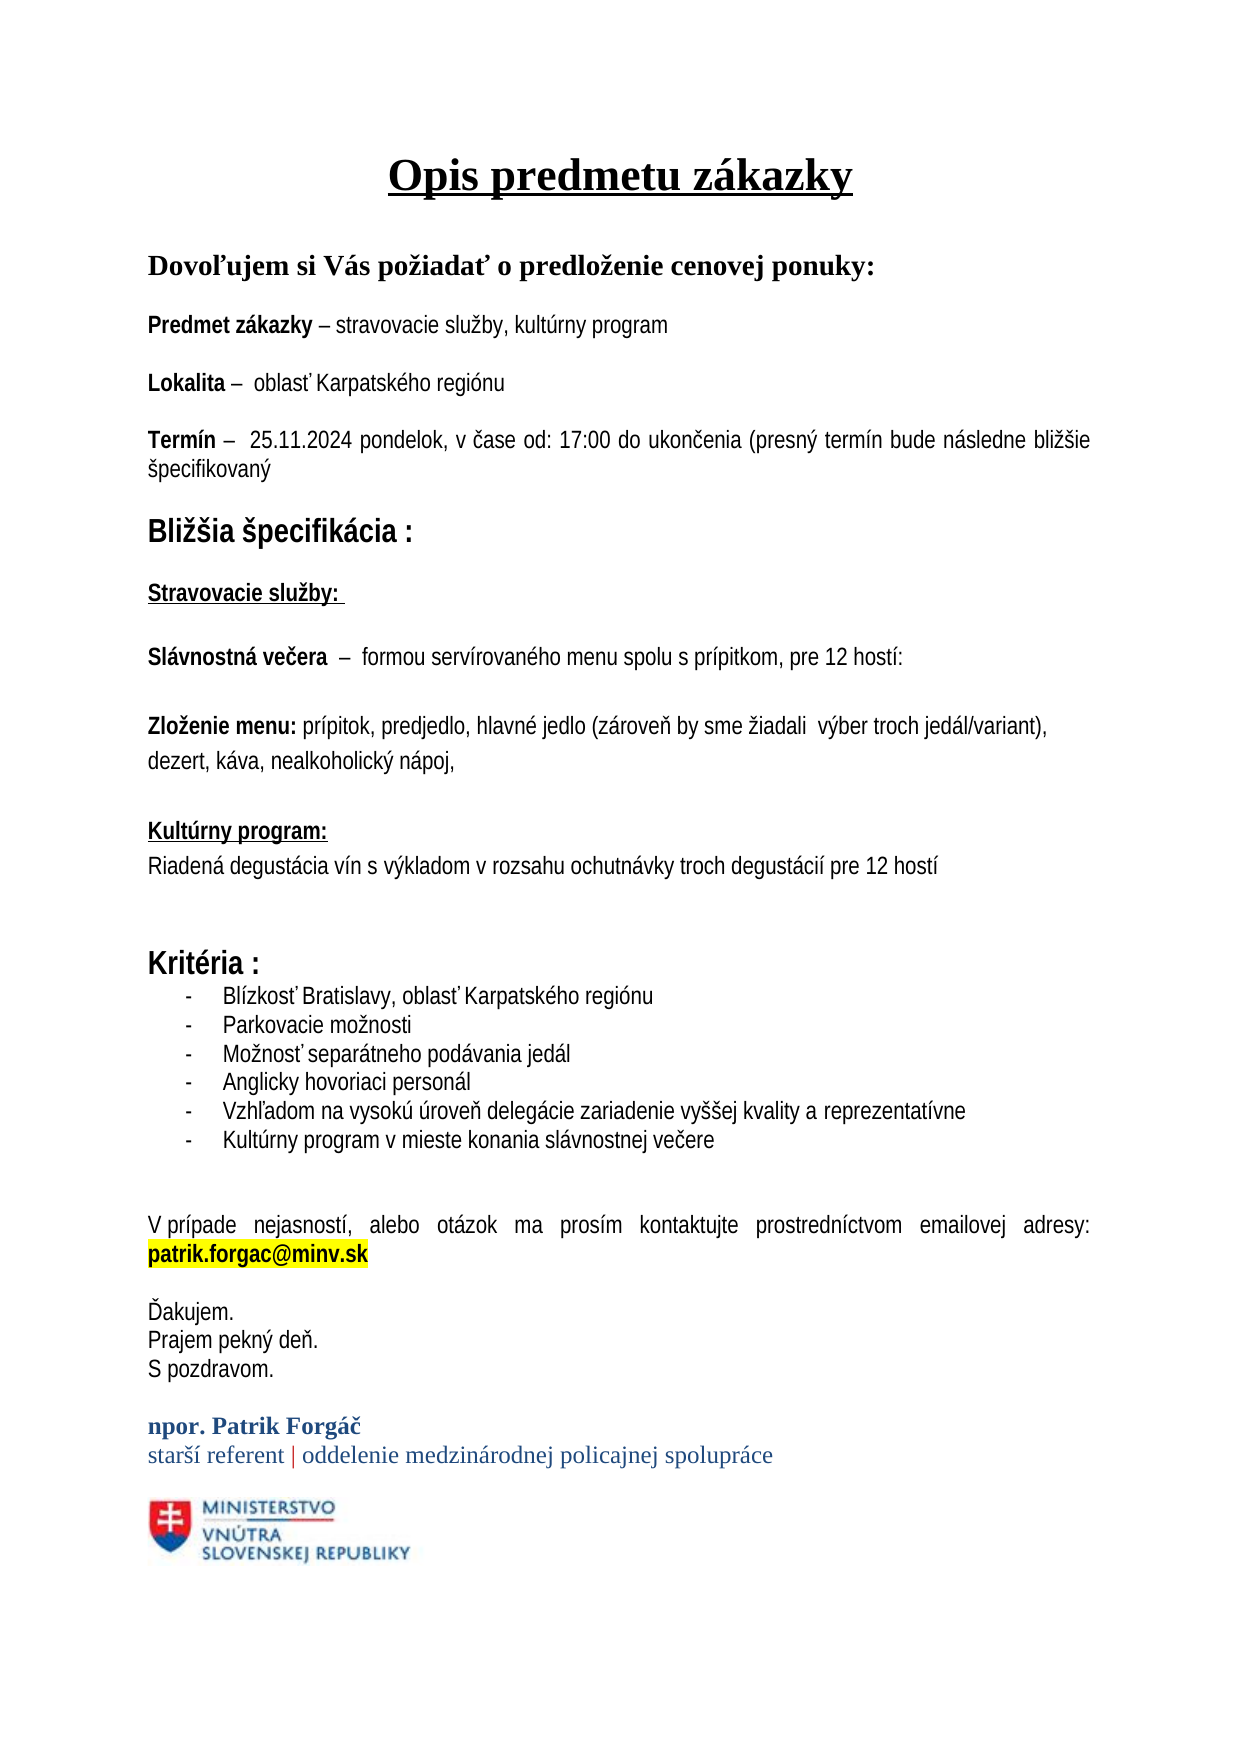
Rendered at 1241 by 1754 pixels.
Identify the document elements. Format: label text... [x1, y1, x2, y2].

list Vzhľadom na vysokú úroveň delegácie zariadenie vyššej kvality a reprezentatívne [185, 1096, 1093, 1124]
text starší referent | oddelenie medzinárodnej policajnej spolupráce [148, 1440, 1093, 1468]
text S pozdravom. [148, 1354, 1093, 1382]
picture [147, 1497, 695, 1566]
text dezert, káva, nealkoholický nápoj, [148, 746, 1093, 775]
text Predmet zákazky – stravovacie služby, kultúrny program [148, 311, 1093, 339]
list Parkovacie možnosti [185, 1010, 1093, 1039]
text Ďakujem. [148, 1296, 1093, 1325]
text Termín – 25.11.2024 pondelok, v čase od: 17:00 do ukončenia (presný termín bude následne bližšie špecifikovaný [148, 425, 1093, 482]
text Stravovacie služby: [148, 578, 1093, 607]
list Anglicky hovoriaci personál [185, 1067, 1093, 1096]
list Blízkosť Bratislavy, oblasť Karpatského regiónu [185, 981, 1093, 1010]
text Kritéria : [148, 943, 1093, 981]
text V prípade nejasností, alebo otázok ma prosím kontaktujte prostredníctvom emailovej adresy: patrik.forgac@minv.sk [148, 1211, 1093, 1268]
text Dovoľujem si Vás požiadať o predloženie cenovej ponuky: [148, 248, 1093, 282]
text Kultúrny program: [148, 816, 1093, 845]
list Kultúrny program v mieste konania slávnostnej večere [185, 1124, 1093, 1153]
text Zloženie menu: prípitok, predjedlo, hlavné jedlo (zároveň by sme žiadali výber troch jedál/variant), [148, 711, 1093, 740]
text Prajem pekný deň. [148, 1325, 1093, 1354]
text npor. Patrik Forgáč [148, 1411, 1093, 1440]
text Riadená degustácia vín s výkladom v rozsahu ochutnávky troch degustácií pre 12 hostí [148, 851, 1093, 879]
text Bližšia špecifikácia : [148, 511, 1093, 549]
list Možnosť separátneho podávania jedál [185, 1039, 1093, 1067]
text Opis predmetu zákazky [148, 148, 1093, 200]
text Slávnostná večera – formou servírovaného menu spolu s prípitkom, pre 12 hostí: [148, 642, 1093, 670]
text Lokalita – oblasť Karpatského regiónu [148, 368, 1093, 396]
